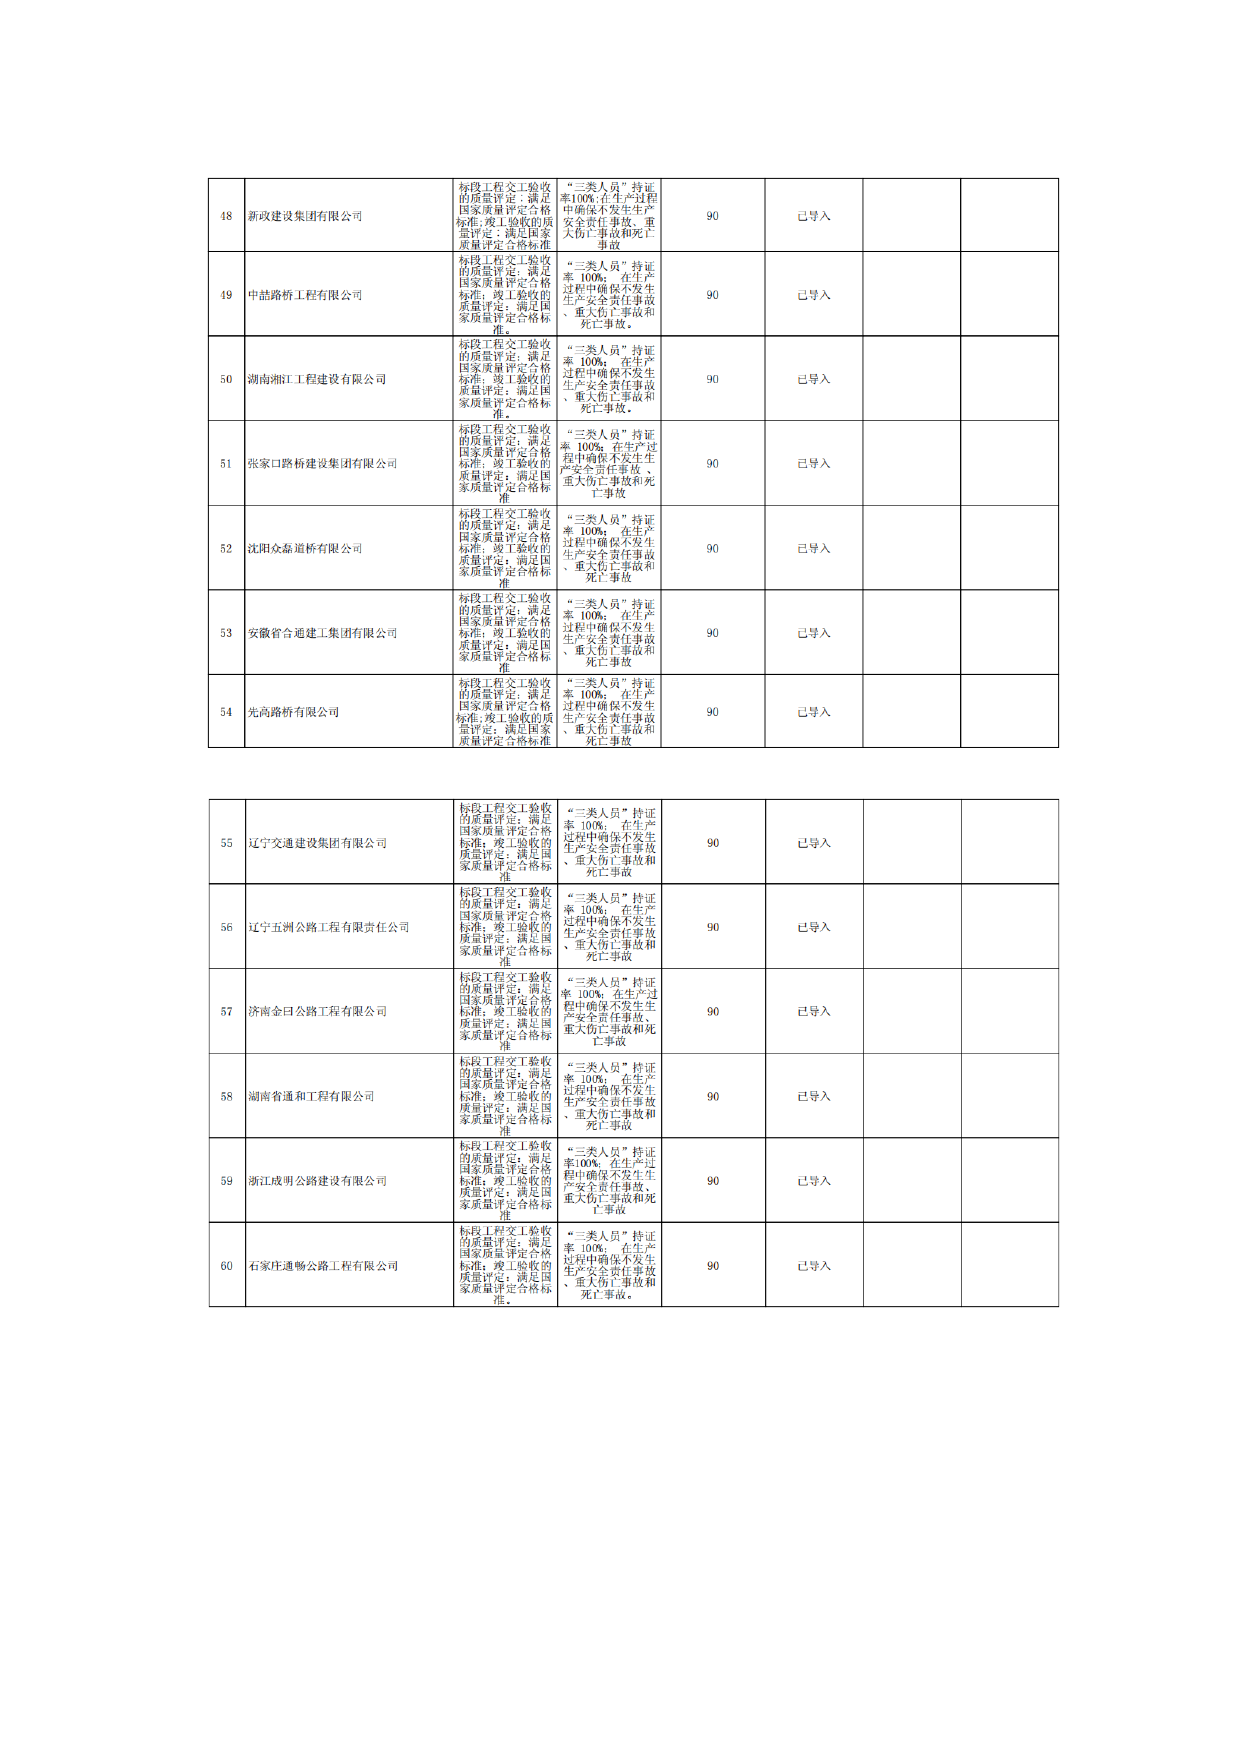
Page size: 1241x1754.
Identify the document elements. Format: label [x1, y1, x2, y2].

picture [187, 162, 1083, 771]
picture [187, 779, 1081, 1343]
